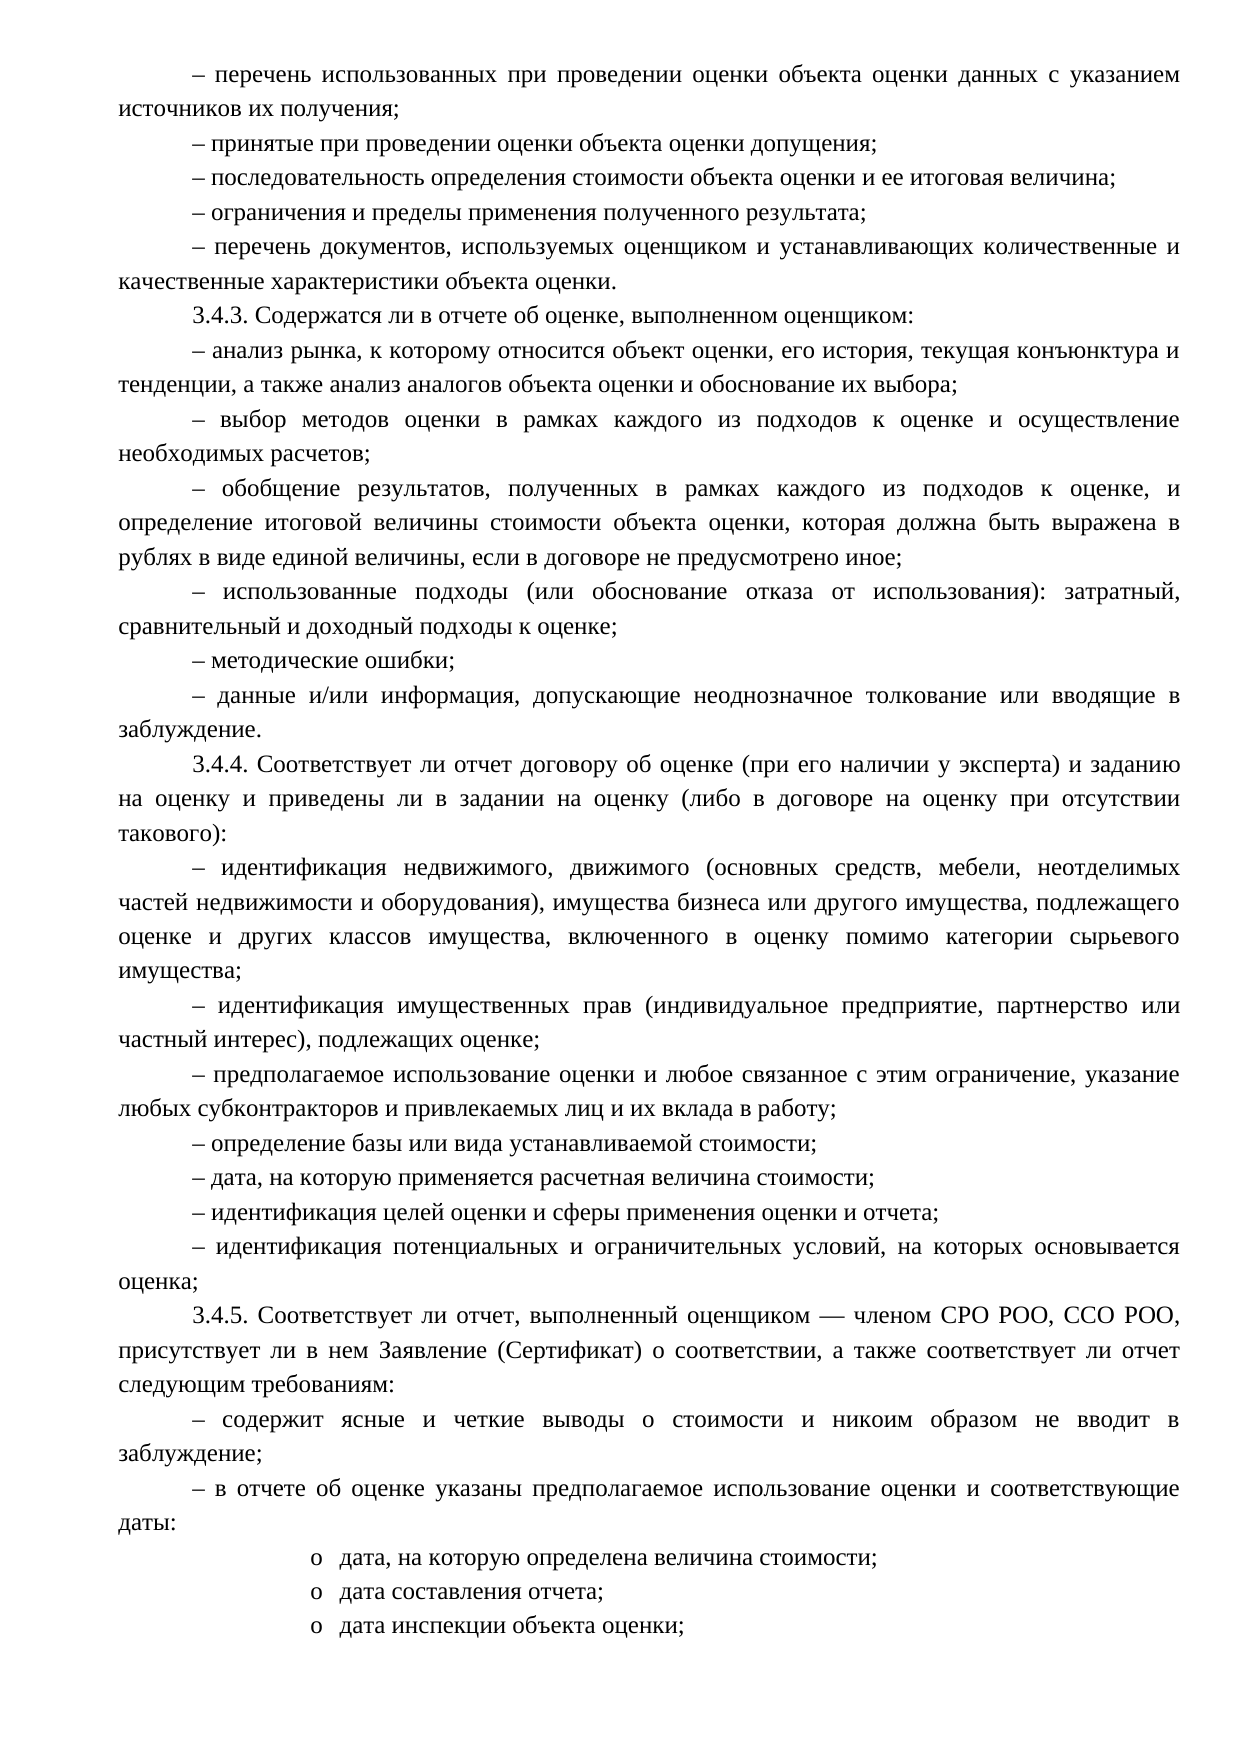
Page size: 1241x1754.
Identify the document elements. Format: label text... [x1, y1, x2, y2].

text – данные и/или информация, допускающие неоднозначное толкование или вводящие в заблуждение. [118, 680, 1181, 743]
text 3.4.4. Соответствует ли отчет договору об оценке (при его наличии у эксперта) и заданию на оценку и приведены ли в задании на оценку (либо в договоре на оценку при отсутствии такового): [118, 749, 1181, 846]
text 3.4.3. Содержатся ли в отчете об оценке, выполненном оценщиком: [118, 300, 1181, 329]
text – в отчете об оценке указаны предполагаемое использование оценки и соответствующие даты: [118, 1473, 1181, 1536]
text – методические ошибки; [118, 645, 1181, 674]
text – обобщение результатов, полученных в рамках каждого из подходов к оценке, и определение итоговой величины стоимости объекта оценки, которая должна быть выражена в рублях в виде единой величины, если в договоре не предусмотрено иное; [118, 473, 1181, 571]
text – ограничения и пределы применения полученного результата; [118, 197, 1181, 226]
text – принятые при проведении оценки объекта оценки допущения; [118, 128, 1181, 157]
text o дата, на которую определена величина стоимости; [236, 1542, 1181, 1570]
text – предполагаемое использование оценки и любое связанное с этим ограничение, указание любых субконтракторов и привлекаемых лиц и их вклада в работу; [118, 1059, 1181, 1122]
text o дата составления отчета; [236, 1576, 1181, 1605]
text – идентификация недвижимого, движимого (основных средств, мебели, неотделимых частей недвижимости и оборудования), имущества бизнеса или другого имущества, подлежащего оценке и других классов имущества, включенного в оценку помимо категории сырьевого имущества; [118, 852, 1181, 984]
text 3.4.5. Соответствует ли отчет, выполненный оценщиком — членом СРО РОО, ССО РОО, присутствует ли в нем Заявление (Сертификат) о соответствии, а также соответствует ли отчет следующим требованиям: [118, 1300, 1181, 1398]
text – идентификация имущественных прав (индивидуальное предприятие, партнерство или частный интерес), подлежащих оценке; [118, 990, 1181, 1053]
text – перечень документов, используемых оценщиком и устанавливающих количественные и качественные характеристики объекта оценки. [118, 231, 1181, 295]
text o дата инспекции объекта оценки; [236, 1611, 1181, 1639]
text – определение базы или вида устанавливаемой стоимости; [118, 1128, 1181, 1157]
text – идентификация потенциальных и ограничительных условий, на которых основывается оценка; [118, 1231, 1181, 1294]
text – перечень использованных при проведении оценки объекта оценки данных с указанием источников их получения; [118, 59, 1181, 122]
text – использованные подходы (или обоснование отказа от использования): затратный, сравнительный и доходный подходы к оценке; [118, 576, 1181, 639]
text – последовательность определения стоимости объекта оценки и ее итоговая величина; [118, 162, 1181, 191]
text – выбор методов оценки в рамках каждого из подходов к оценке и осуществление необходимых расчетов; [118, 404, 1181, 467]
text – анализ рынка, к которому относится объект оценки, его история, текущая конъюнктура и тенденции, а также анализ аналогов объекта оценки и обоснование их выбора; [118, 335, 1181, 398]
text – идентификация целей оценки и сферы применения оценки и отчета; [118, 1197, 1181, 1226]
text – дата, на которую применяется расчетная величина стоимости; [118, 1162, 1181, 1191]
text – содержит ясные и четкие выводы о стоимости и никоим образом не вводит в заблуждение; [118, 1404, 1181, 1467]
